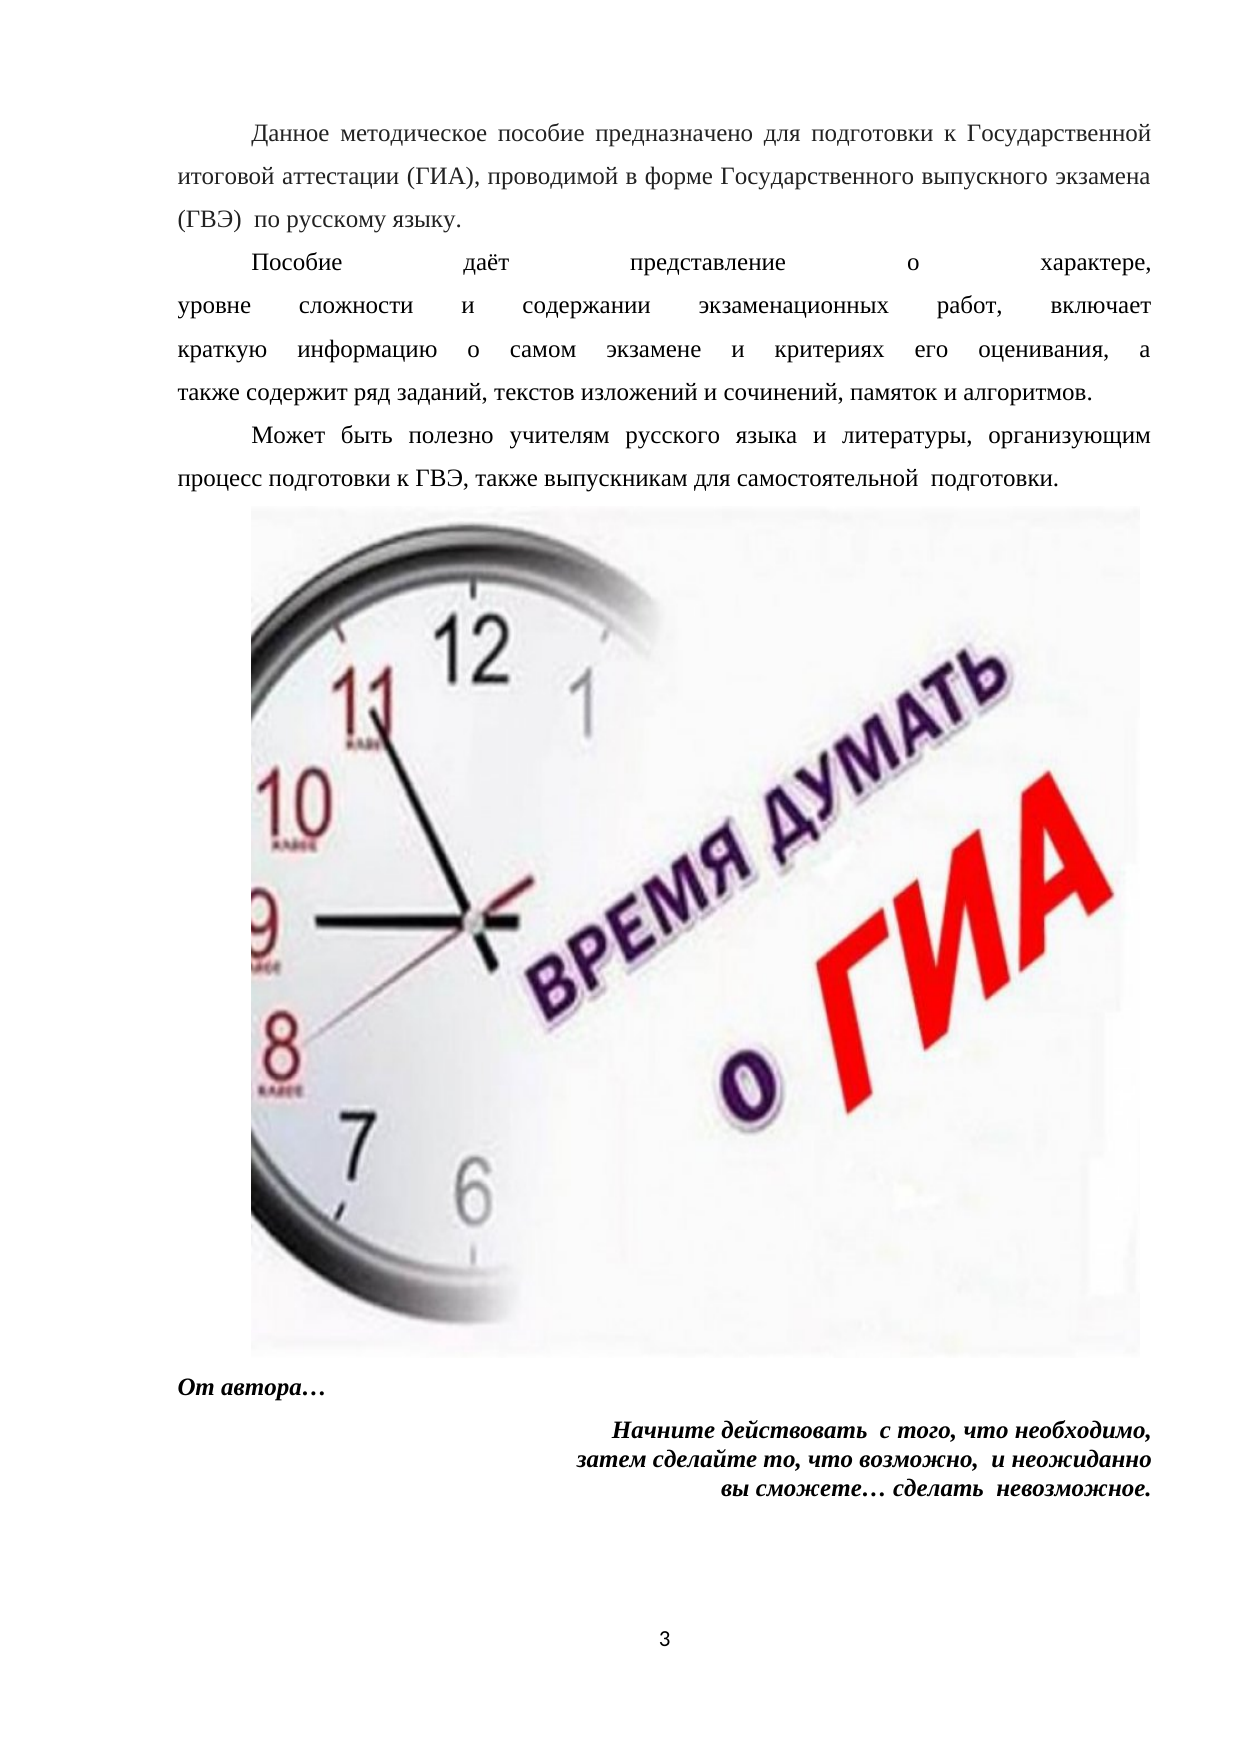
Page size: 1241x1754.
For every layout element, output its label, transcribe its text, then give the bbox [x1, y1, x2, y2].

text вы сможете… сделать невозможное. [177, 1473, 1152, 1501]
text Данное методическое пособие предназначено для подготовки к Государственной итоговой аттестации (ГИА), проводимой в форме Государственного выпускного экзамена (ГВЭ) по русскому языку. [177, 118, 1152, 161]
text Данное методическое пособие предназначено для подготовки к Государственной итоговой аттестации (ГИА), проводимой в форме Государственного выпускного экзамена (ГВЭ) по русскому языку. [177, 190, 1152, 233]
picture [251, 506, 1140, 1358]
text Может быть полезно учителям русского языка и литературы, организующим процесс подготовки к ГВЭ, также выпускникам для самостоятельной подготовки. [177, 420, 1152, 492]
text затем сделайте то, что возможно, и неожиданно [177, 1444, 1152, 1473]
text Начните действовать с того, что необходимо, [177, 1415, 1152, 1444]
text От автора… [177, 1372, 1152, 1401]
text Пособие даёт представление о характере, уровне сложности и содержании экзаменационных работ, включает краткую информацию о самом экзамене и критериях его оценивания, а также содержит ряд заданий, текстов изложений и сочинений, памяток и алгоритмов. [177, 247, 1152, 406]
